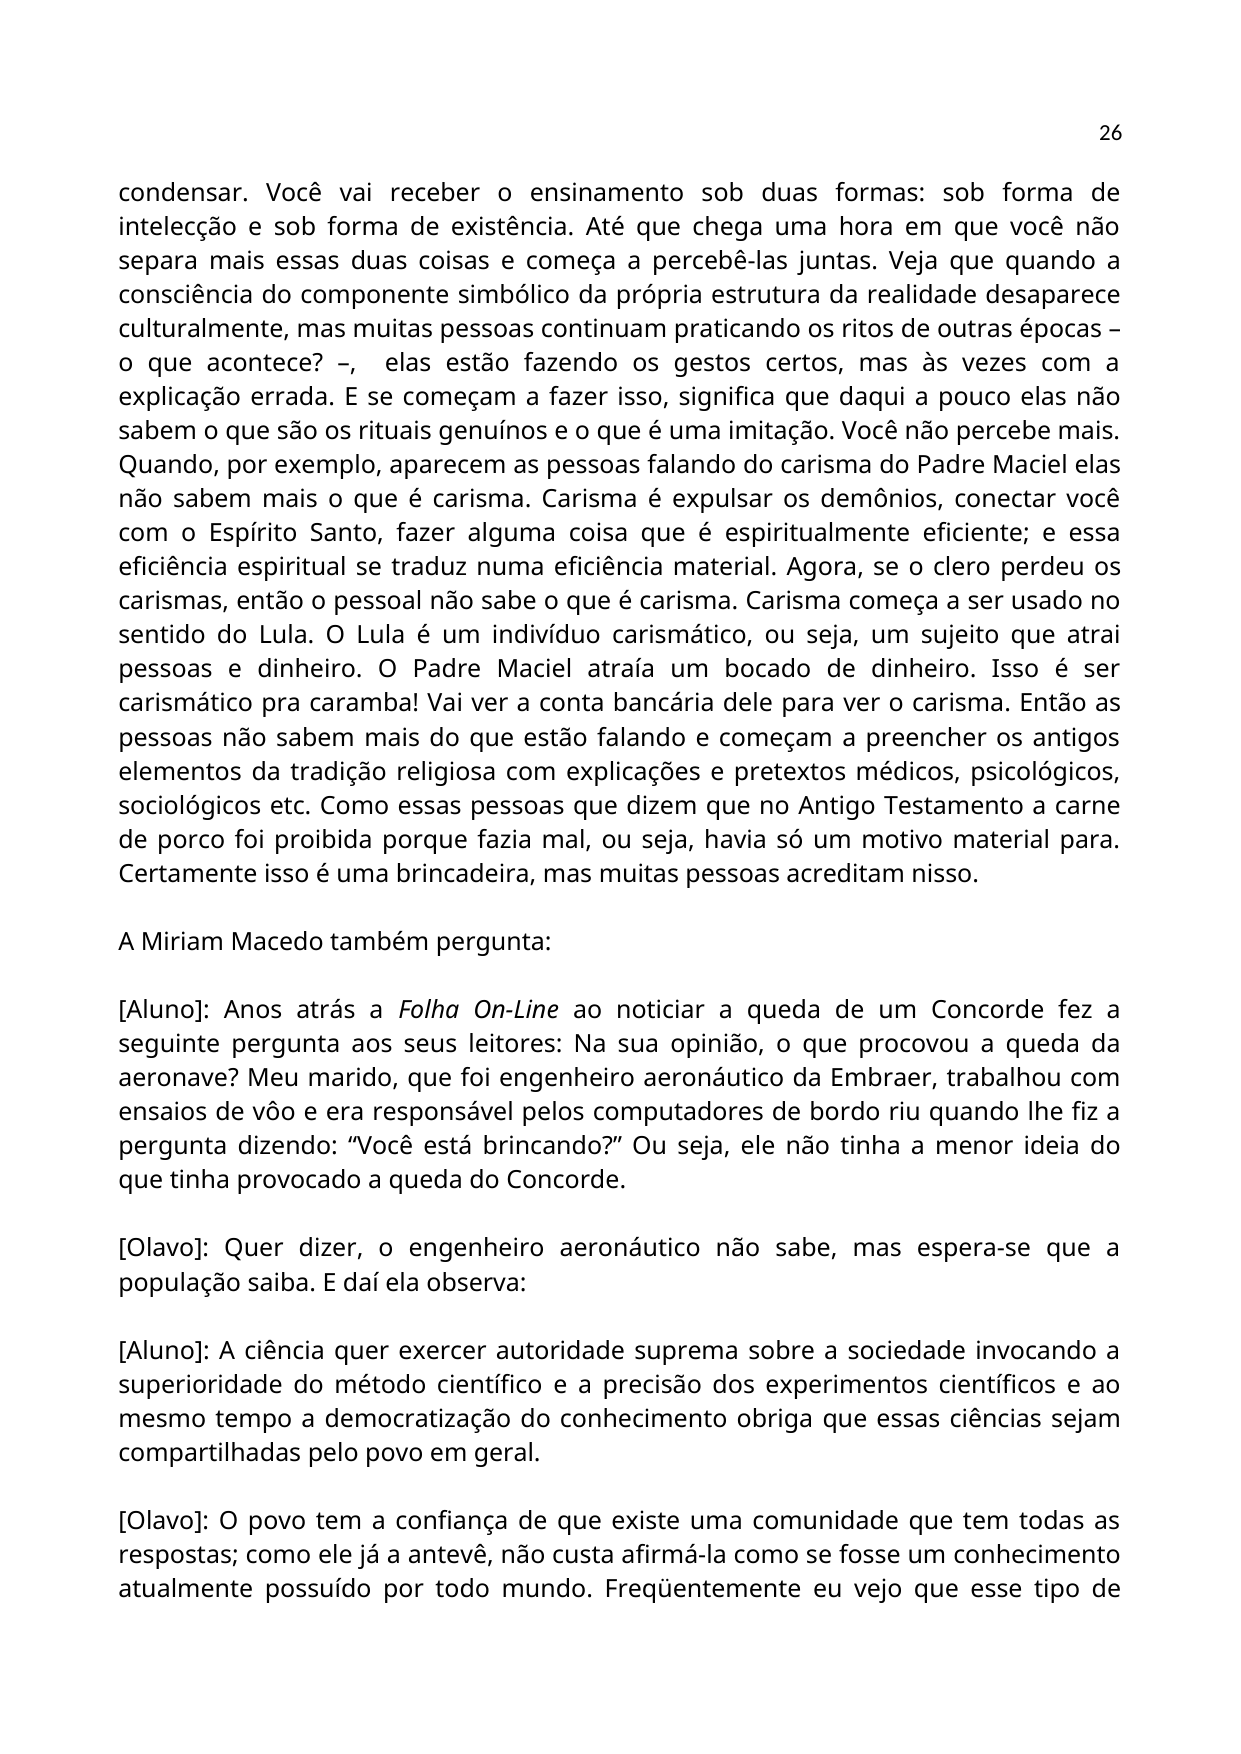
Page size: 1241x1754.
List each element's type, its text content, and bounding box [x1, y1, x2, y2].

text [118, 1503, 1122, 1605]
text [118, 174, 1122, 889]
text A Miriam Macedo também pergunta: [118, 923, 1122, 958]
text [Olavo]: Quer dizer, o engenheiro aeronáutico não sabe, mas espera-se que a população saiba. E daí ela observa: [118, 1230, 1122, 1298]
text [Aluno]: A ciência quer exercer autoridade suprema sobre a sociedade invocando a superioridade do método científico e a precisão dos experimentos científicos e ao mesmo tempo a democratização do conhecimento obriga que essas ciências sejam compartilhadas pelo povo em geral. [118, 1332, 1122, 1468]
text [Aluno]: Anos atrás a Folha On-Line ao noticiar a queda de um Concorde fez a seguinte pergunta aos seus leitores: Na sua opinião, o que procovou a queda da aeronave? Meu marido, que foi engenheiro aeronáutico da Embraer, trabalhou com ensaios de vôo e era responsável pelos computadores de bordo riu quando lhe fiz a pergunta dizendo: “Você está brincando?” Ou seja, ele não tinha a menor ideia do que tinha provocado a queda do Concorde. [118, 992, 1122, 1196]
